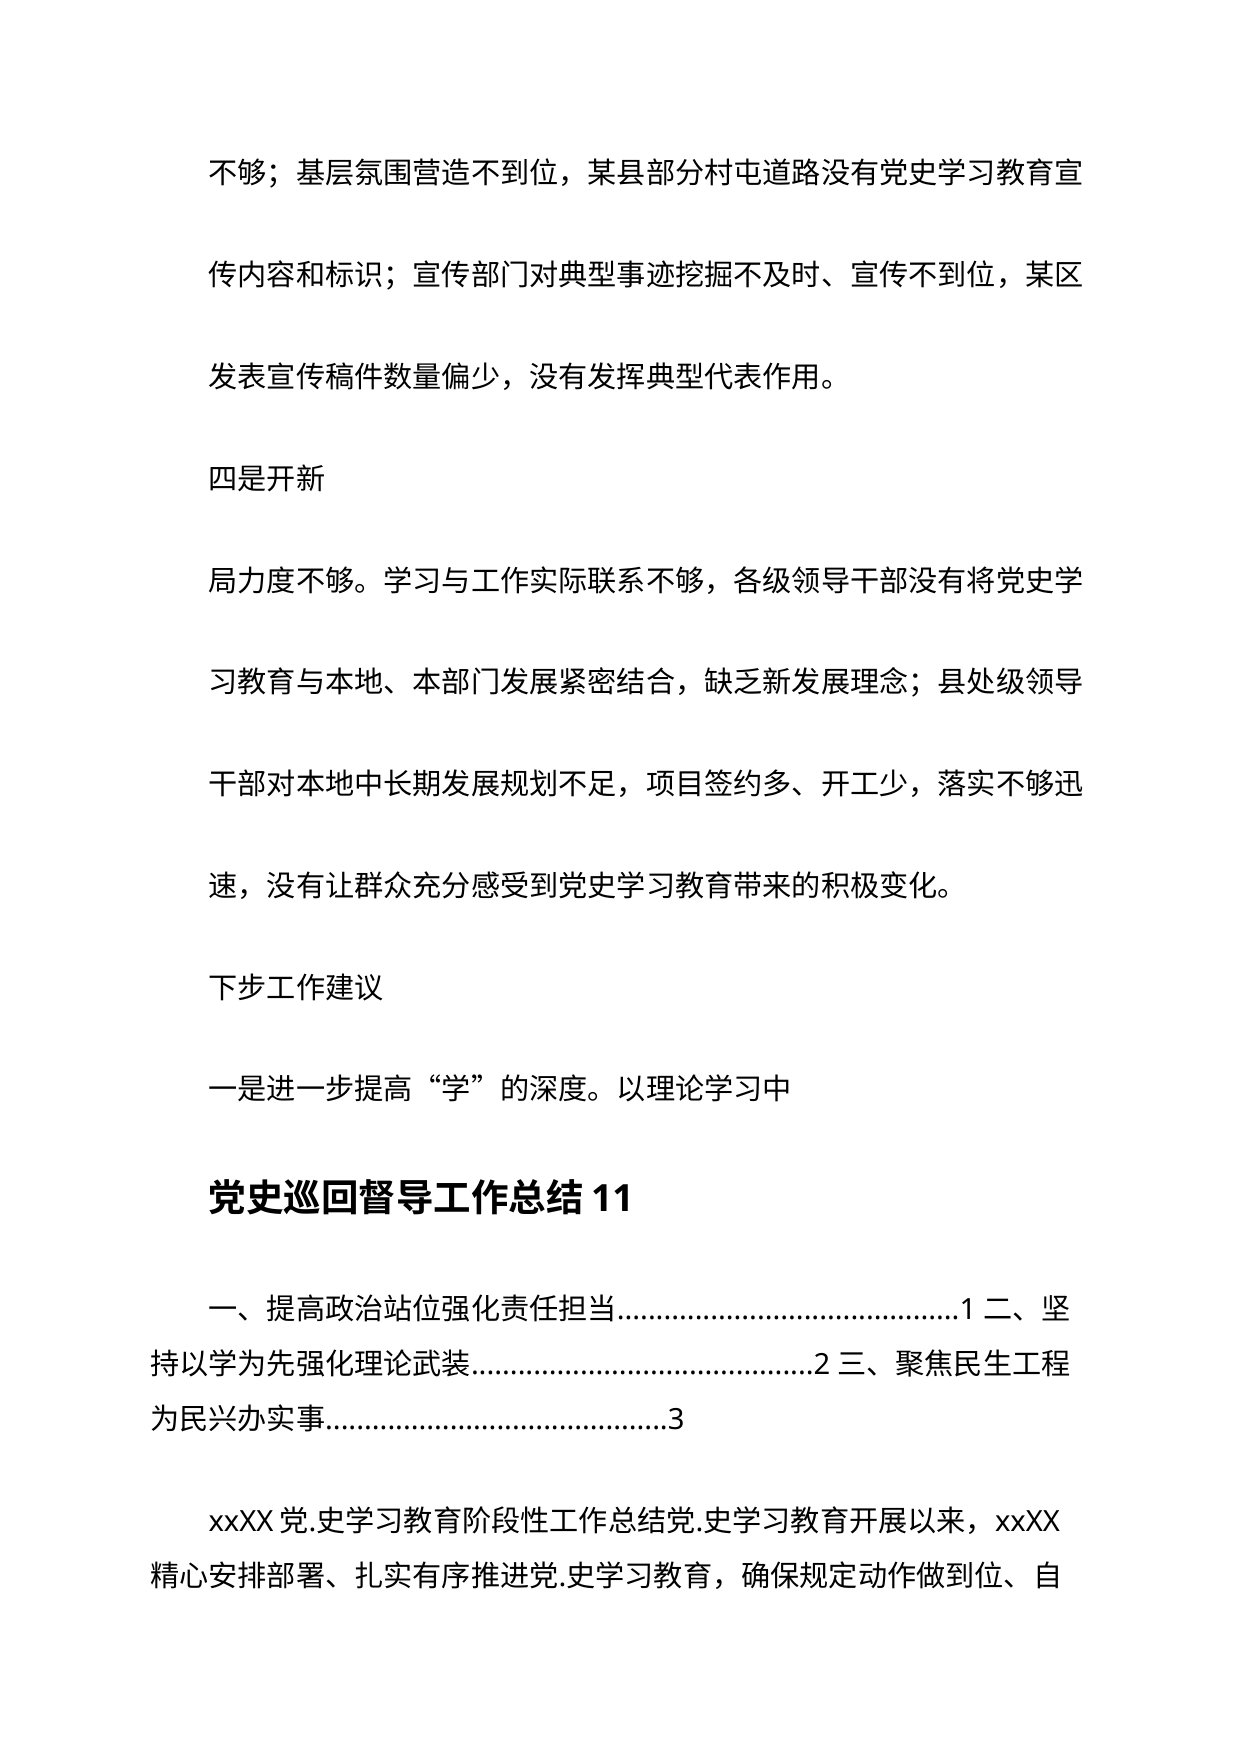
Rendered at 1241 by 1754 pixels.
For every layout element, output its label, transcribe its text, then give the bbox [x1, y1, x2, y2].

text 习教育与本地、本部门发展紧密结合，缺乏新发展理念；县处级领导 [150, 659, 1090, 701]
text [150, 1497, 1090, 1595]
text 不够；基层氛围营造不到位，某县部分村屯道路没有党史学习教育宣 [150, 150, 1090, 192]
text 下步工作建议 [150, 964, 1090, 1006]
text 速，没有让群众充分感受到党史学习教育带来的积极变化。 [150, 862, 1090, 905]
text 一是进一步提高“学”的深度。以理论学习中 [150, 1066, 1090, 1108]
text 党史巡回督导工作总结11 [150, 1168, 1090, 1222]
text 传内容和标识；宣传部门对典型事迹挖掘不及时、宣传不到位，某区 [150, 252, 1090, 294]
text 一、提高政治站位强化责任担当............................................1二、坚持以学为先强化理论武装............................................2三、聚焦民生工程为民兴办实事............................................3 [150, 1285, 1090, 1438]
text 干部对本地中长期发展规划不足，项目签约多、开工少，落实不够迅 [150, 761, 1090, 803]
text 局力度不够。学习与工作实际联系不够，各级领导干部没有将党史学 [150, 557, 1090, 599]
text 四是开新 [150, 455, 1090, 498]
text 发表宣传稿件数量偏少，没有发挥典型代表作用。 [150, 353, 1090, 396]
